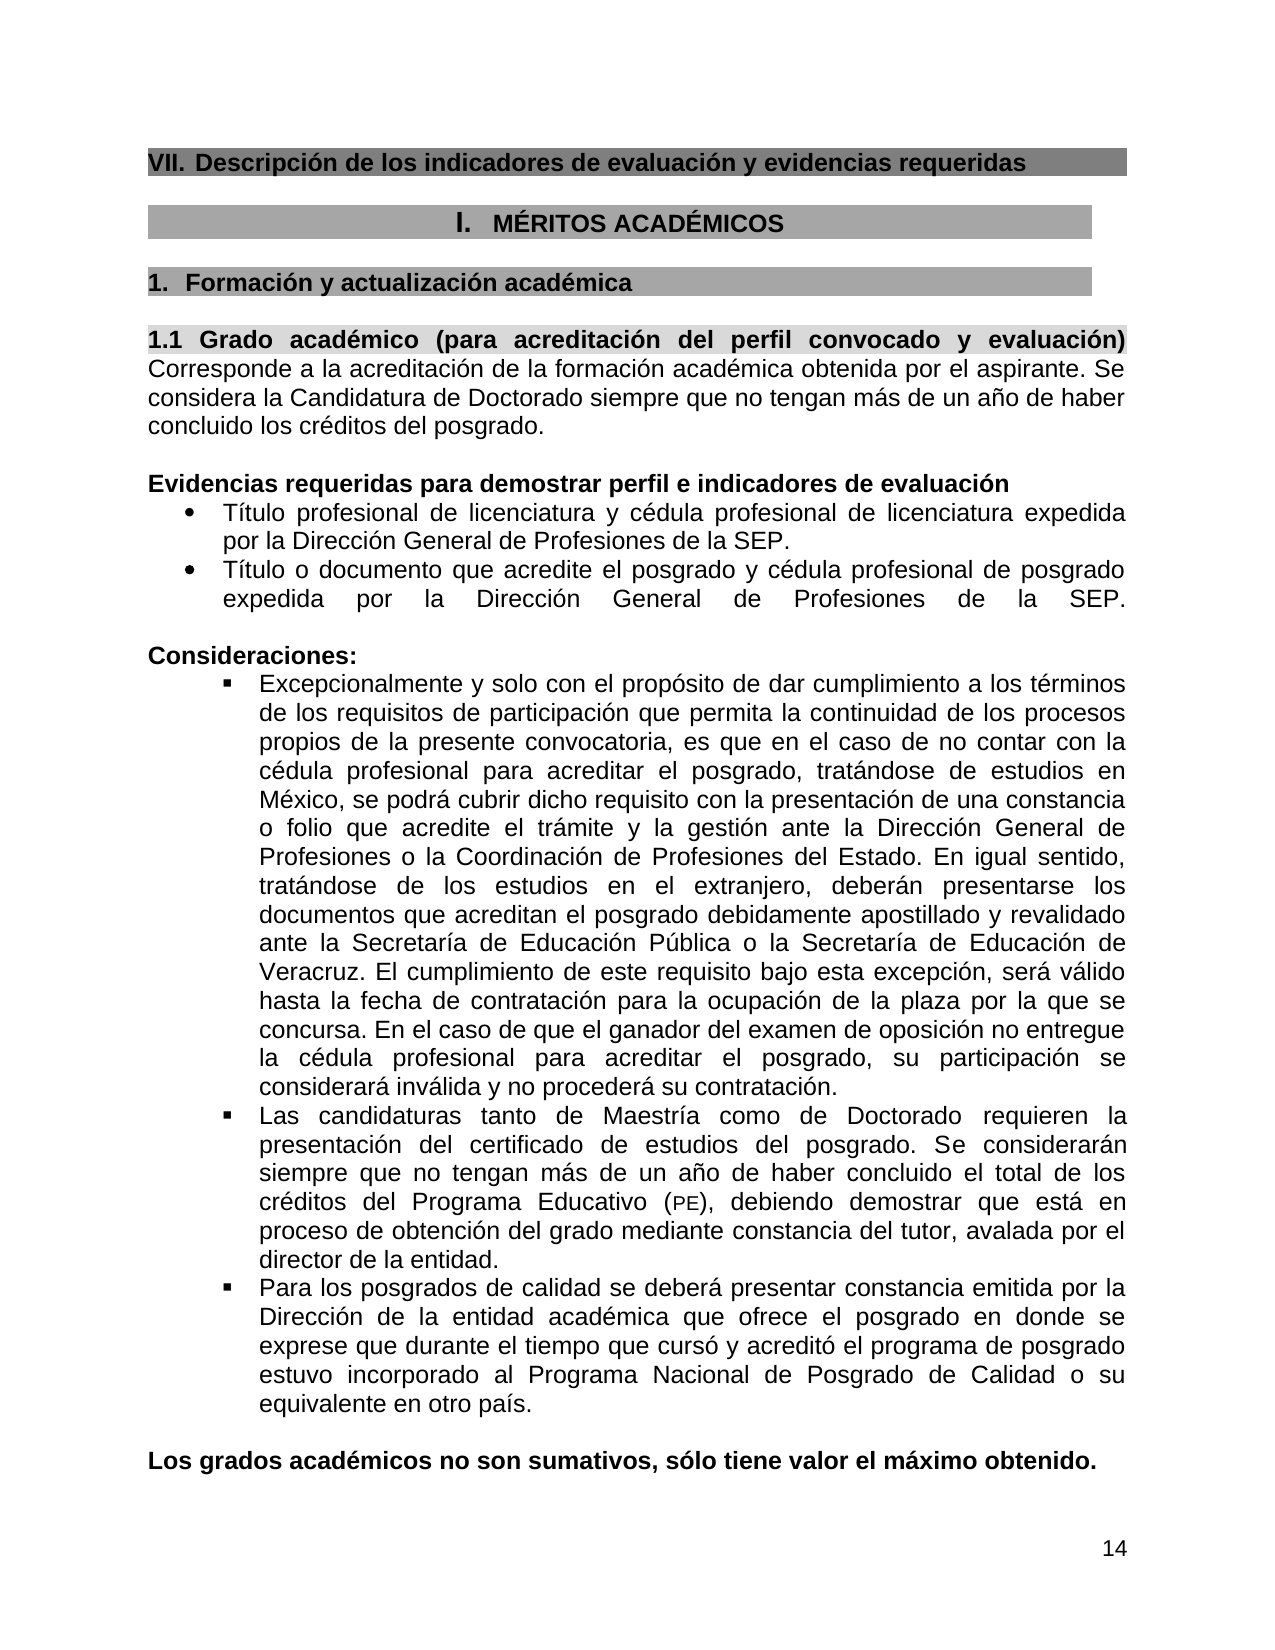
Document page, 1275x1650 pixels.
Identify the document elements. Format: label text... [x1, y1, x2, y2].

text Consideraciones: [148, 641, 1127, 669]
list Descripción de los indicadores de evaluación y evidencias requeridas [148, 148, 1127, 176]
list MÉRITOS ACADÉMICOS [148, 205, 1092, 239]
list Excepcionalmente y solo con el propósito de dar cumplimiento a los términos de los requisitos de participación que permita la continuidad de los procesos propios de la presente convocatoria, es que en el caso de no contar con la cédula profesional para acreditar el posgrado, tratándose de estudios en México, se podrá cubrir dicho requisito con la presentación de una constancia o folio que acredite el trámite y la gestión ante la Dirección General de Profesiones o la Coordinación de Profesiones del Estado. En igual sentido, tratándose de los estudios en el extranjero, deberán presentarse los documentos que acreditan el posgrado debidamente apostillado y revalidado ante la Secretaría de Educación Pública o la Secretaría de Educación de Veracruz. El cumplimiento de este requisito bajo esta excepción, será válido hasta la fecha de contratación para la ocupación de la plaza por la que se concursa. En el caso de que el ganador del examen de oposición no entregue la cédula profesional para acreditar el posgrado, su participación se considerará inválida y no procederá su contratación. [221, 669, 1127, 1101]
list Título profesional de licenciatura y cédula profesional de licenciatura expedida por la Dirección General de Profesiones de la SEP. [185, 497, 1127, 555]
list Título o documento que acredite el posgrado y cédula profesional de posgrado expedida por la Dirección General de Profesiones de la SEP. [185, 555, 1127, 641]
text Los grados académicos no son sumativos, sólo tiene valor el máximo obtenido. [148, 1446, 1127, 1475]
list Formación y actualización académica [148, 267, 1092, 296]
list Para los posgrados de calidad se deberá presentar constancia emitida por la Dirección de la entidad académica que ofrece el posgrado en donde se exprese que durante el tiempo que cursó y acreditó el programa de posgrado estuvo incorporado al Programa Nacional de Posgrado de Calidad o su equivalente en otro país. [221, 1273, 1127, 1417]
text 1.1 Grado académico (para acreditación del perfil convocado y evaluación) Corresponde a la acreditación de la formación académica obtenida por el aspirante. Se considera la Candidatura de Doctorado siempre que no tengan más de un año de haber concluido los créditos del posgrado. [148, 354, 1127, 440]
text Evidencias requeridas para demostrar perfil e indicadores de evaluación [148, 469, 1127, 497]
list Las candidaturas tanto de Maestría como de Doctorado requieren la presentación del certificado de estudios del posgrado. Se considerarán siempre que no tengan más de un año de haber concluido el total de los créditos del Programa Educativo (pe), debiendo demostrar que está en proceso de obtención del grado mediante constancia del tutor, avalada por el director de la entidad. [221, 1101, 1127, 1273]
